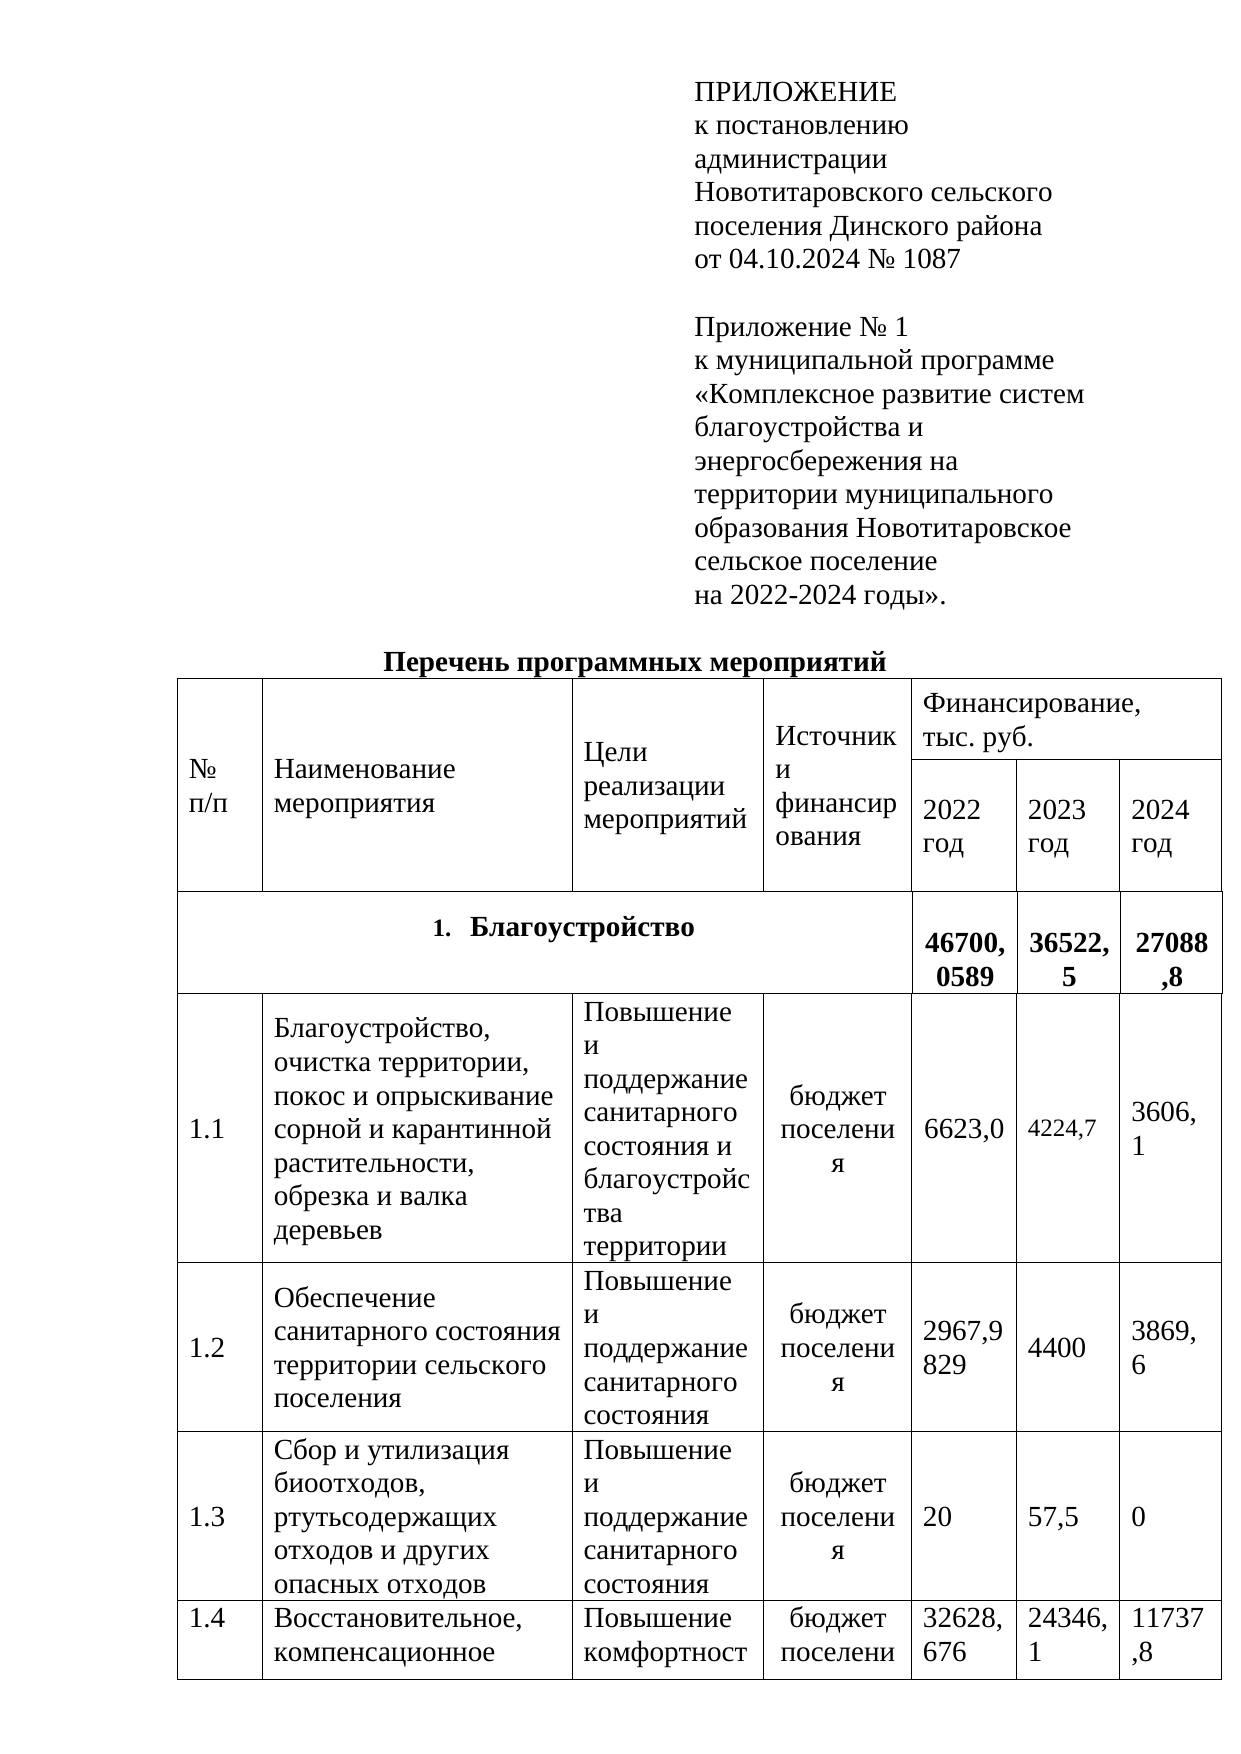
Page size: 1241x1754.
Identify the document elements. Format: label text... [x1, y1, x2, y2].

table_cell Повышение и поддержание санитарного состояния [573, 1432, 763, 1599]
table_cell 27088,8 [1121, 892, 1222, 993]
table_cell 6623,0 [912, 994, 1016, 1262]
table_cell 1.1 [178, 994, 262, 1262]
table_header № п/п [178, 679, 262, 891]
table_cell 2024 год [1120, 760, 1221, 891]
table_cell 4224,7 [1017, 994, 1119, 1262]
table_cell 1.2 [178, 1263, 262, 1431]
table_header Источники финансирования [764, 679, 911, 891]
table_cell бюджет поселения [764, 994, 911, 1262]
table_cell Повышение и поддержание санитарного состояния [573, 1263, 763, 1431]
table_cell бюджет поселения [764, 1432, 911, 1599]
table_cell 2022 год [912, 760, 1016, 891]
text на 2022-2024 годы». [694, 577, 1093, 611]
table_cell 3606,1 [1120, 994, 1221, 1262]
table_cell бюджет поселения [764, 1263, 911, 1431]
table_cell Благоустройство, очистка территории, покос и опрыскивание сорной и карантинной растительности, обрезка и валка деревьев [263, 994, 572, 1262]
table_cell Обеспечение санитарного состояния территории сельского поселения [263, 1263, 572, 1431]
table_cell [263, 1601, 572, 1679]
table_cell 57,5 [1017, 1432, 1119, 1599]
table_cell 46700,0589 [913, 892, 1017, 993]
table_header Финансирование, тыс. руб. [912, 679, 1221, 759]
text от 04.10.2024 № 1087 [694, 242, 1093, 275]
table_cell Повышение комфортности проживания [573, 1601, 763, 1679]
table_cell 11737,8 [1120, 1601, 1221, 1679]
table_cell 3869,6 [1120, 1263, 1221, 1431]
table_cell 20 [912, 1432, 1016, 1599]
text Перечень программных мероприятий [177, 644, 1093, 678]
table_cell 2967,9829 [912, 1263, 1016, 1431]
text к муниципальной программе «Комплексное развитие систем благоустройства и энергосбережения на территории муниципального образования Новотитаровское сельское поселение [694, 342, 1093, 577]
table_cell 36522,5 [1018, 892, 1120, 993]
table_cell 4400 [1017, 1263, 1119, 1431]
table_cell Сбор и утилизация биоотходов, ртутьсодержащих отходов и других опасных отходов [263, 1432, 572, 1599]
table_cell 1.4 [178, 1601, 262, 1679]
table_cell бюджет поселения [764, 1601, 911, 1679]
table_cell Благоустройство [178, 892, 912, 993]
table_header Наименование мероприятия [263, 679, 572, 891]
text к постановлению администрации Новотитаровского сельского поселения Динского района [694, 107, 1093, 242]
text ПРИЛОЖЕНИЕ [694, 74, 1093, 107]
table_cell 32628,676 [912, 1601, 1016, 1679]
text Приложение № 1 [694, 309, 1093, 342]
table_cell 24346,1 [1017, 1601, 1119, 1679]
table_header Цели реализации мероприятий [573, 679, 763, 891]
table_cell 0 [1120, 1432, 1221, 1599]
table_cell 2023 год [1017, 760, 1119, 891]
table_cell Повышение и поддержание санитарного состояния и благоустройства территории [573, 994, 763, 1262]
table_cell 1.3 [178, 1432, 262, 1599]
